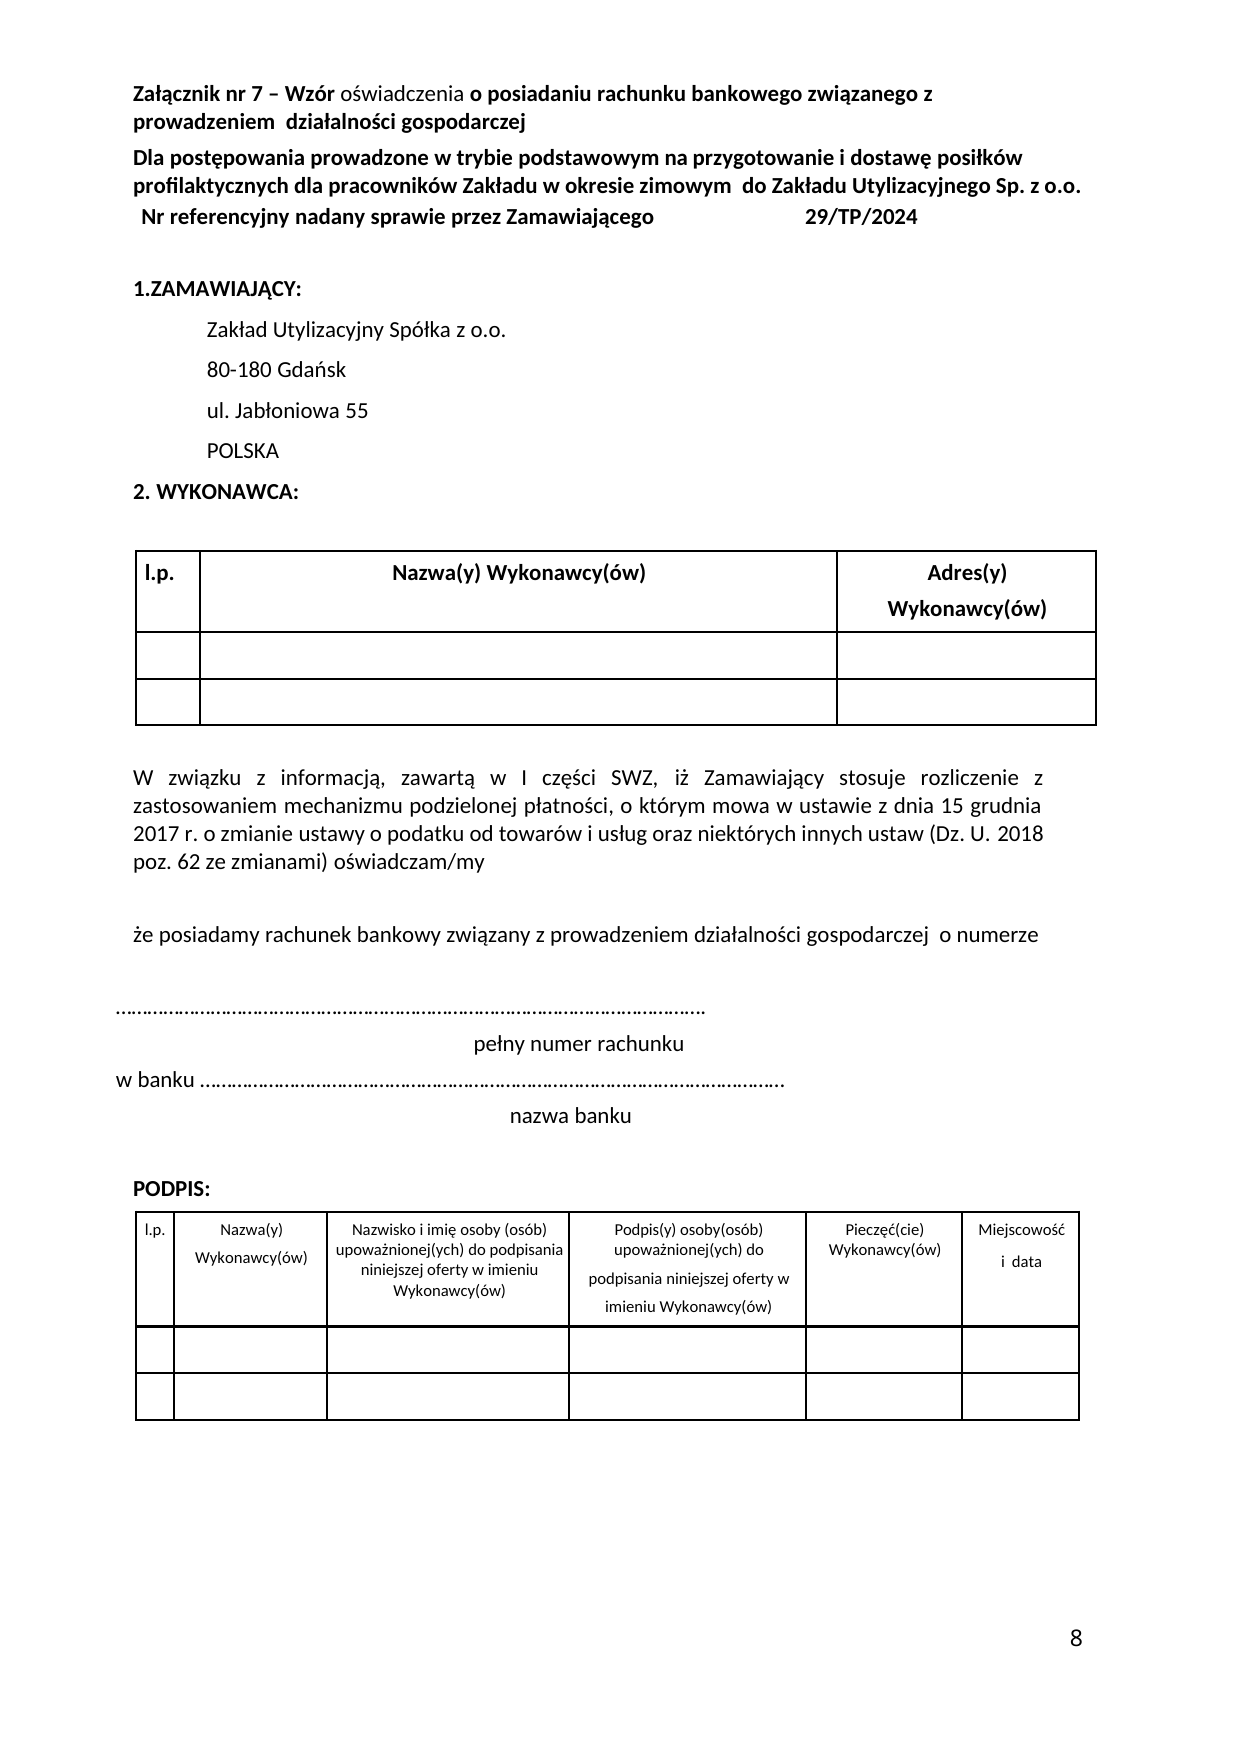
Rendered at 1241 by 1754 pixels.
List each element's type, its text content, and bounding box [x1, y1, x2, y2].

text W związku z informacją, zawartą w I części SWZ, iż Zamawiający stosuje rozliczenie z zastosowaniem mechanizmu podzielonej płatności, o którym mowa w ustawie z dnia 15 grudnia 2017 r. o zmianie ustawy o podatku od towarów i usług oraz niektórych innych ustaw (Dz. U. 2018 poz. 62 ze zmianami) oświadczam/my [133, 763, 1043, 875]
table_header l.p. [137, 1213, 173, 1325]
table_cell [570, 1328, 805, 1372]
text PODPIS: [133, 1174, 1165, 1202]
table_cell [328, 1328, 568, 1372]
table_cell [328, 1374, 568, 1419]
text Dla postępowania prowadzone w trybie podstawowym na przygotowanie i dostawę posiłków profilaktycznych dla pracowników Zakładu w okresie zimowym do Zakładu Utylizacyjnego Sp. z o.o. [133, 143, 1165, 199]
text Załącznik nr 7 – Wzór oświadczenia o posiadaniu rachunku bankowego związanego z prowadzeniem działalności gospodarczej [133, 79, 1042, 135]
text nazwa banku [75, 1102, 1066, 1129]
table_cell [175, 1374, 326, 1419]
text ul. Jabłoniowa 55 [207, 396, 1165, 424]
text w banku ………………………………………………………………………………………………… [75, 1065, 826, 1093]
table_cell [137, 1328, 173, 1372]
table_cell [838, 633, 1095, 677]
table_header Nazwisko i imię osoby (osób) upoważnionej(ych) do podpisania niniejszej oferty w imieniu Wykonawcy(ów) [328, 1213, 568, 1325]
text Zakład Utylizacyjny Spółka z o.o. [207, 315, 1165, 343]
text …………………………………………………………………………………………………. [75, 992, 747, 1021]
table_header 29/TP/2024 [729, 208, 939, 237]
list WYKONAWCA: [133, 477, 1165, 505]
table_cell [137, 633, 199, 677]
text 80-180 Gdańsk [207, 356, 1165, 383]
table_cell [807, 1374, 961, 1419]
table_header Adres(y) Wykonawcy(ów) [838, 552, 1095, 631]
table_cell [201, 680, 836, 724]
text że posiadamy rachunek bankowy związany z prowadzeniem działalności gospodarczej o numerze [133, 920, 1165, 948]
text POLSKA [207, 436, 1165, 464]
table_header Nazwa(y) Wykonawcy(ów) [201, 552, 836, 631]
table_cell [175, 1328, 326, 1372]
table_header l.p. [137, 552, 199, 631]
table_cell [137, 1374, 173, 1419]
table_header Pieczęć(cie) Wykonawcy(ów) [807, 1213, 961, 1325]
table_header Podpis(y) osoby(osób) upoważnionej(ych) do podpisania niniejszej oferty w imieniu Wykonawcy(ów) [570, 1213, 805, 1325]
table_cell [963, 1374, 1078, 1419]
table_cell [570, 1374, 805, 1419]
table_cell [838, 680, 1095, 724]
table_cell [807, 1328, 961, 1372]
table_header Nr referencyjny nadany sprawie przez Zamawiającego [120, 208, 729, 237]
list ZAMAWIAJĄCY: [133, 274, 1165, 302]
table_header Nazwa(y) Wykonawcy(ów) [175, 1213, 326, 1325]
text pełny numer rachunku [75, 1029, 1082, 1057]
table_cell [201, 633, 836, 677]
table_cell [137, 680, 199, 724]
table_cell [963, 1328, 1078, 1372]
table_header Miejscowość i data [963, 1213, 1078, 1325]
